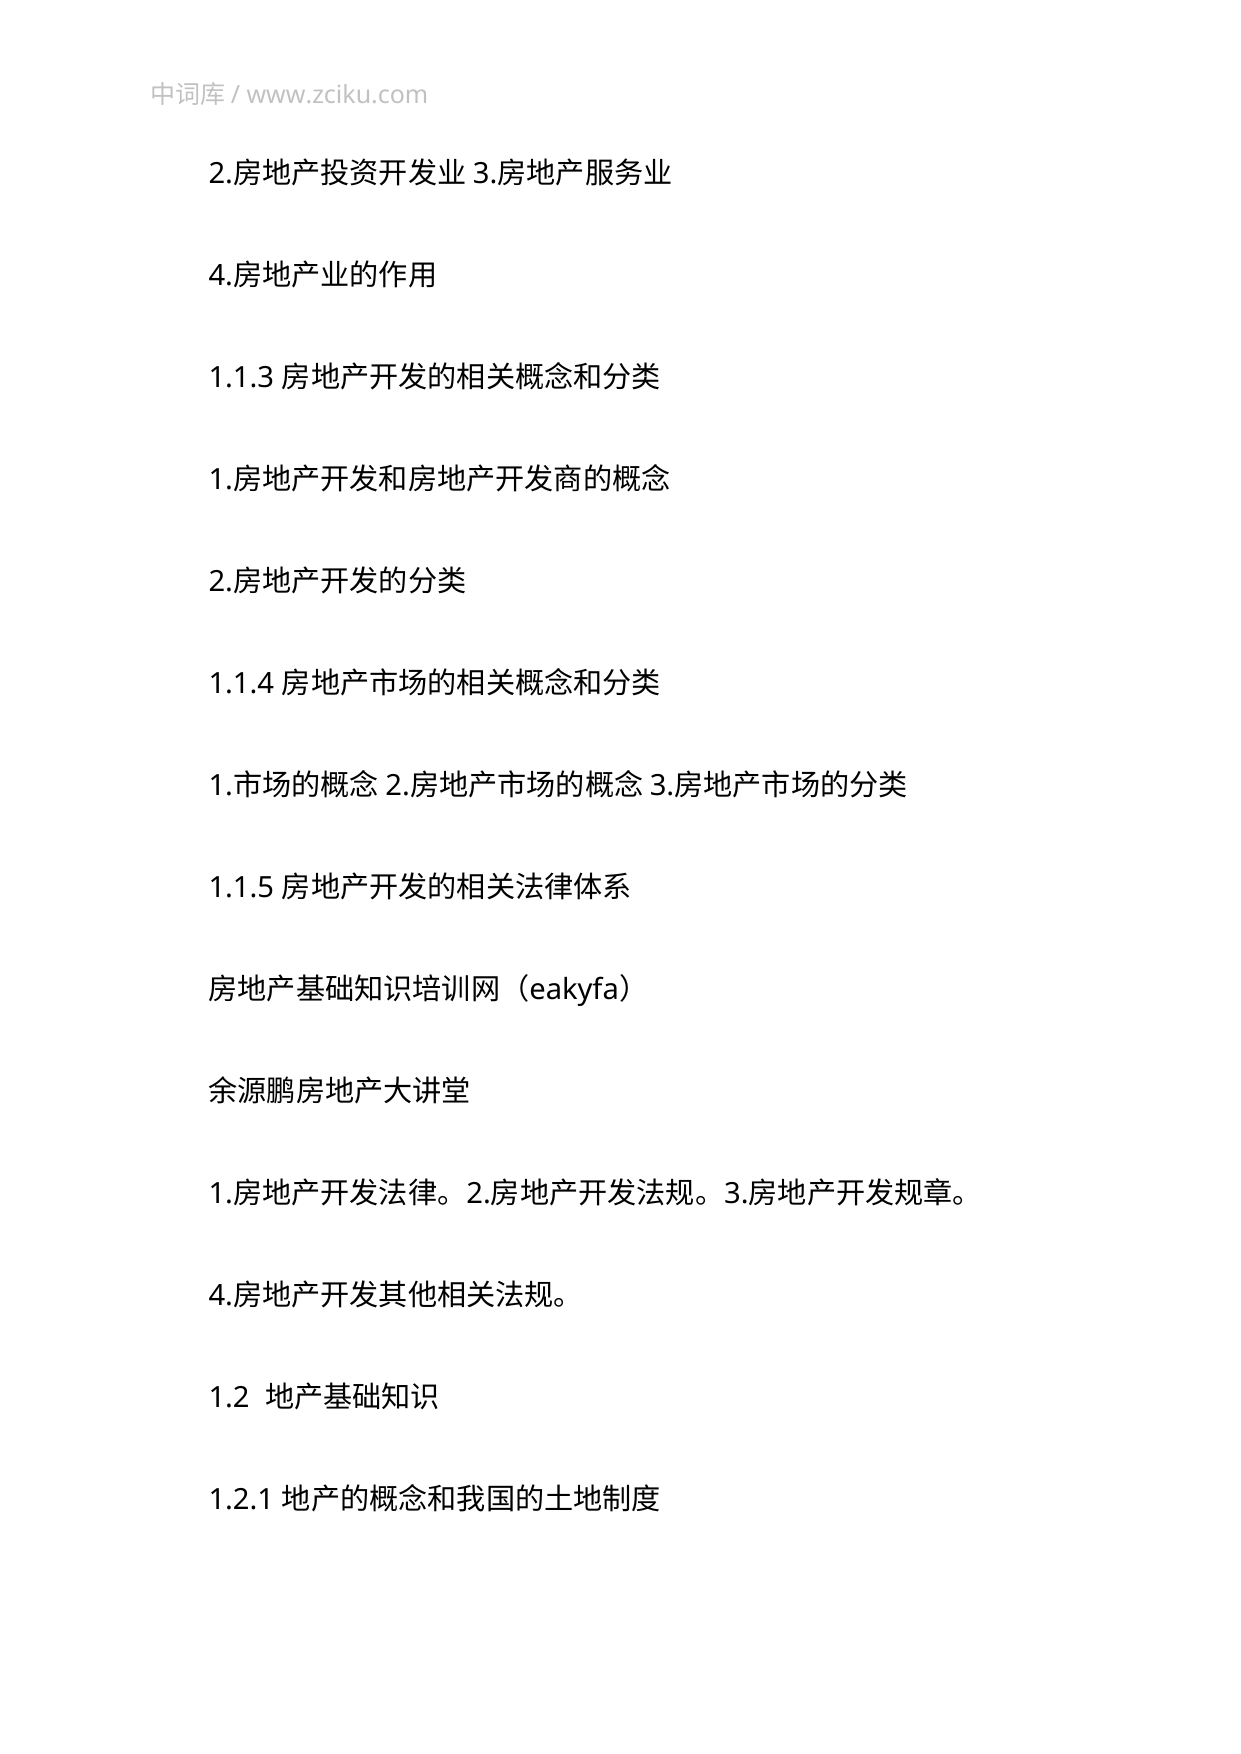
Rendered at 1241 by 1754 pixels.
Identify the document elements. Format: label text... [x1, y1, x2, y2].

text 1.房地产开发法律。2.房地产开发法规。3.房地产开发规章。 [150, 1169, 1090, 1212]
text 1.房地产开发和房地产开发商的概念 [150, 456, 1090, 498]
text 2.房地产投资开发业 3.房地产服务业 [150, 150, 1090, 192]
text 2.房地产开发的分类 [150, 558, 1090, 600]
text 房地产基础知识培训网（eakyfa） [150, 966, 1090, 1008]
text 1.2 地产基础知识 [150, 1373, 1090, 1416]
text 1.1.4 房地产市场的相关概念和分类 [150, 660, 1090, 702]
text 1.1.5 房地产开发的相关法律体系 [150, 864, 1090, 906]
text 1.2.1 地产的概念和我国的土地制度 [150, 1476, 1090, 1518]
text 4.房地产业的作用 [150, 252, 1090, 294]
text 余源鹏房地产大讲堂 [150, 1068, 1090, 1110]
text 1.市场的概念 2.房地产市场的概念 3.房地产市场的分类 [150, 762, 1090, 804]
text 1.1.3 房地产开发的相关概念和分类 [150, 354, 1090, 396]
text 4.房地产开发其他相关法规。 [150, 1272, 1090, 1314]
